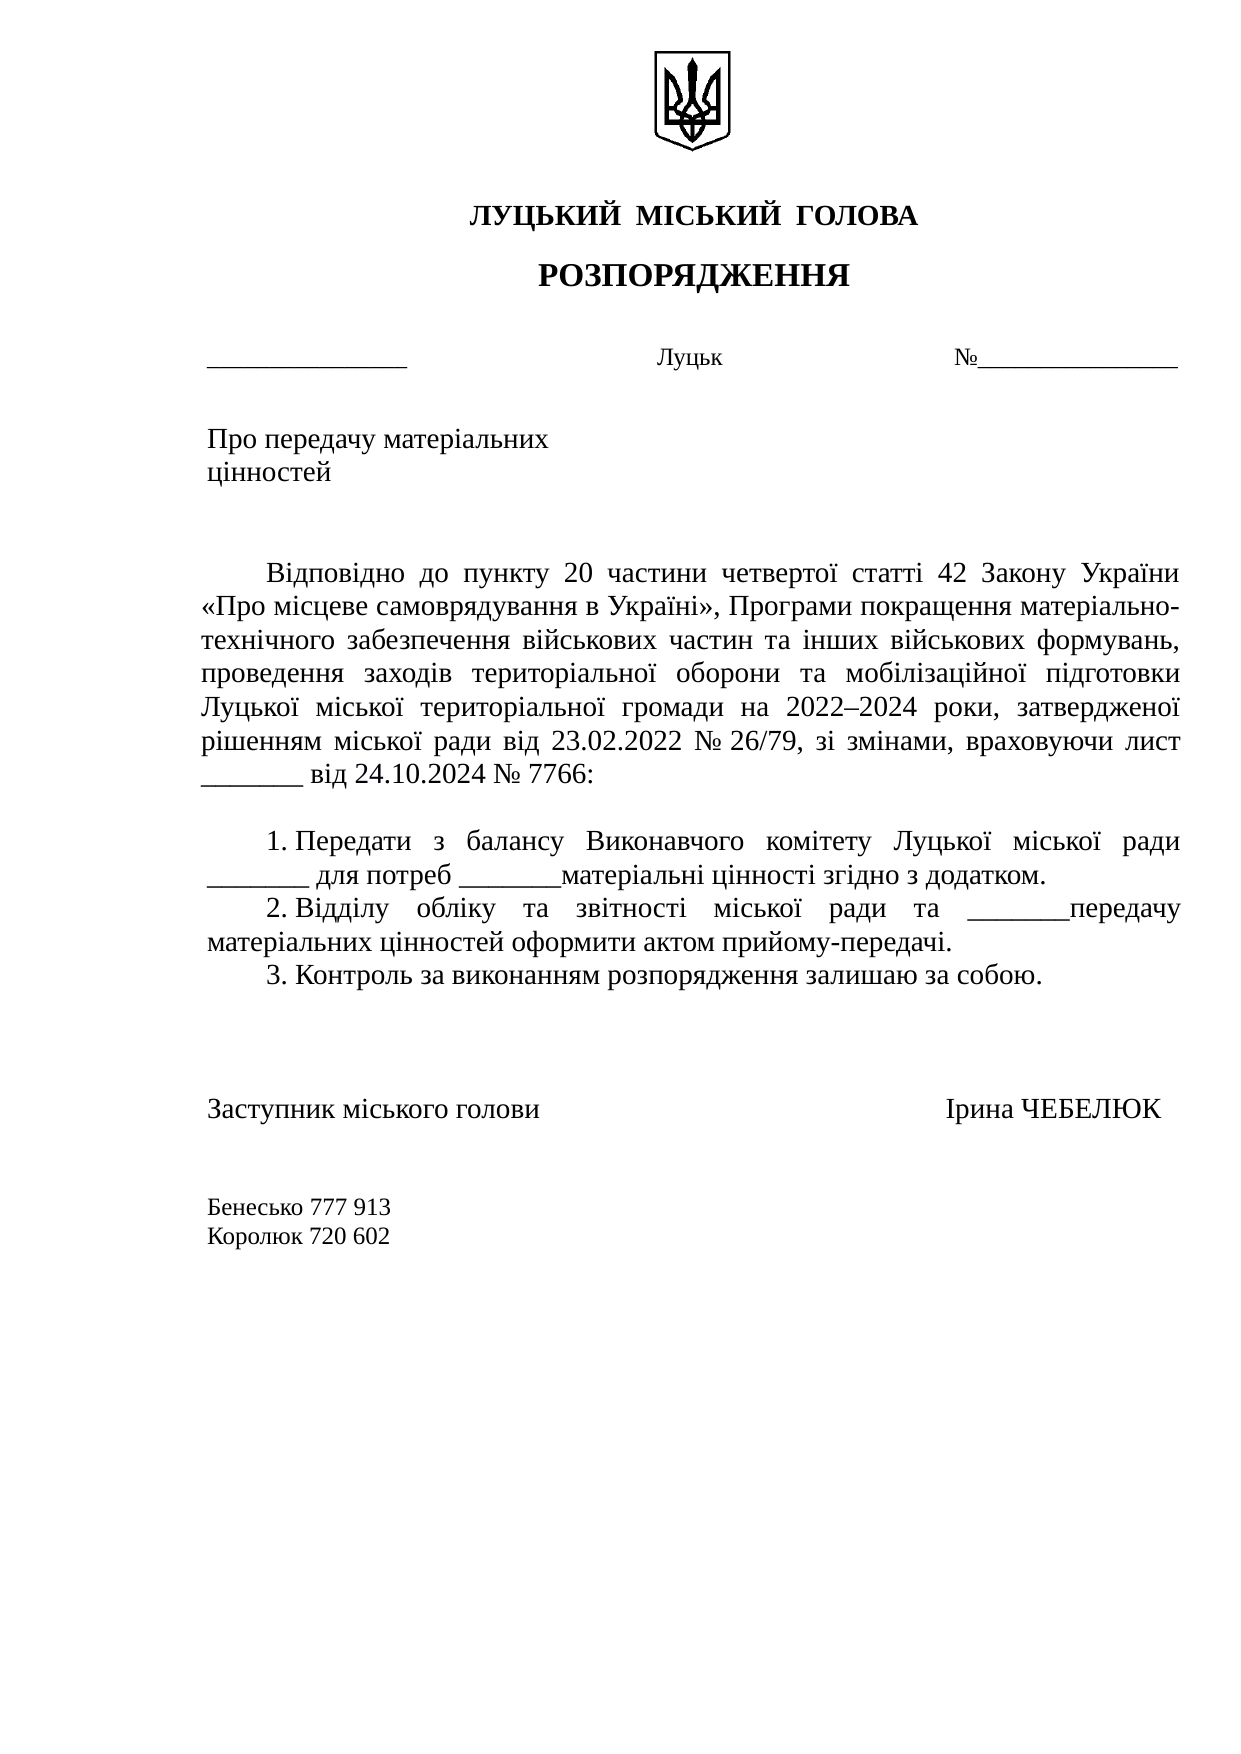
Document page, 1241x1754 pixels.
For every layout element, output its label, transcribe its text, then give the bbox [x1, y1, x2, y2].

text РОЗПОРЯДЖЕННЯ [207, 256, 1181, 294]
text ________________ Луцьк №________________ [207, 342, 1181, 371]
text Заступник міського голови Ірина ЧЕБЕЛЮК [207, 1092, 1181, 1125]
subtitle ЛУЦЬКИЙ МІСЬКИЙ ГОЛОВА [207, 198, 1181, 231]
text Відповідно до пункту 20 частини четвертої статті 42 Закону України «Про місцеве самоврядування в Україні», Програми покращення матеріально-технічного забезпечення військових частин та інших військових формувань, проведення заходів територіальної оборони та мобілізаційної підготовки Луцької міської територіальної громади на 2022–2024 роки, затвердженої рішенням міської ради від 23.02.2022 № 26/79, зі змінами, враховуючи лист _______ від 24.10.2024 № 7766: [201, 555, 1181, 790]
text Бенесько 777 913 [207, 1192, 1181, 1221]
text 2. Відділу обліку та звітності міської ради та _______передачу матеріальних цінностей оформити актом прийому-передачі. [207, 890, 1181, 957]
text Королюк 720 602 [207, 1221, 1181, 1250]
text 1. Передати з балансу Виконавчого комітету Луцької міської ради _______ для потреб _______матеріальні цінності згідно з додатком. [207, 823, 1181, 890]
text Про передачу матеріальних [207, 421, 1181, 454]
text 3. Контроль за виконанням розпорядження залишаю за собою. [207, 957, 1181, 991]
text цінностей [207, 454, 1181, 488]
picture [631, 46, 751, 170]
